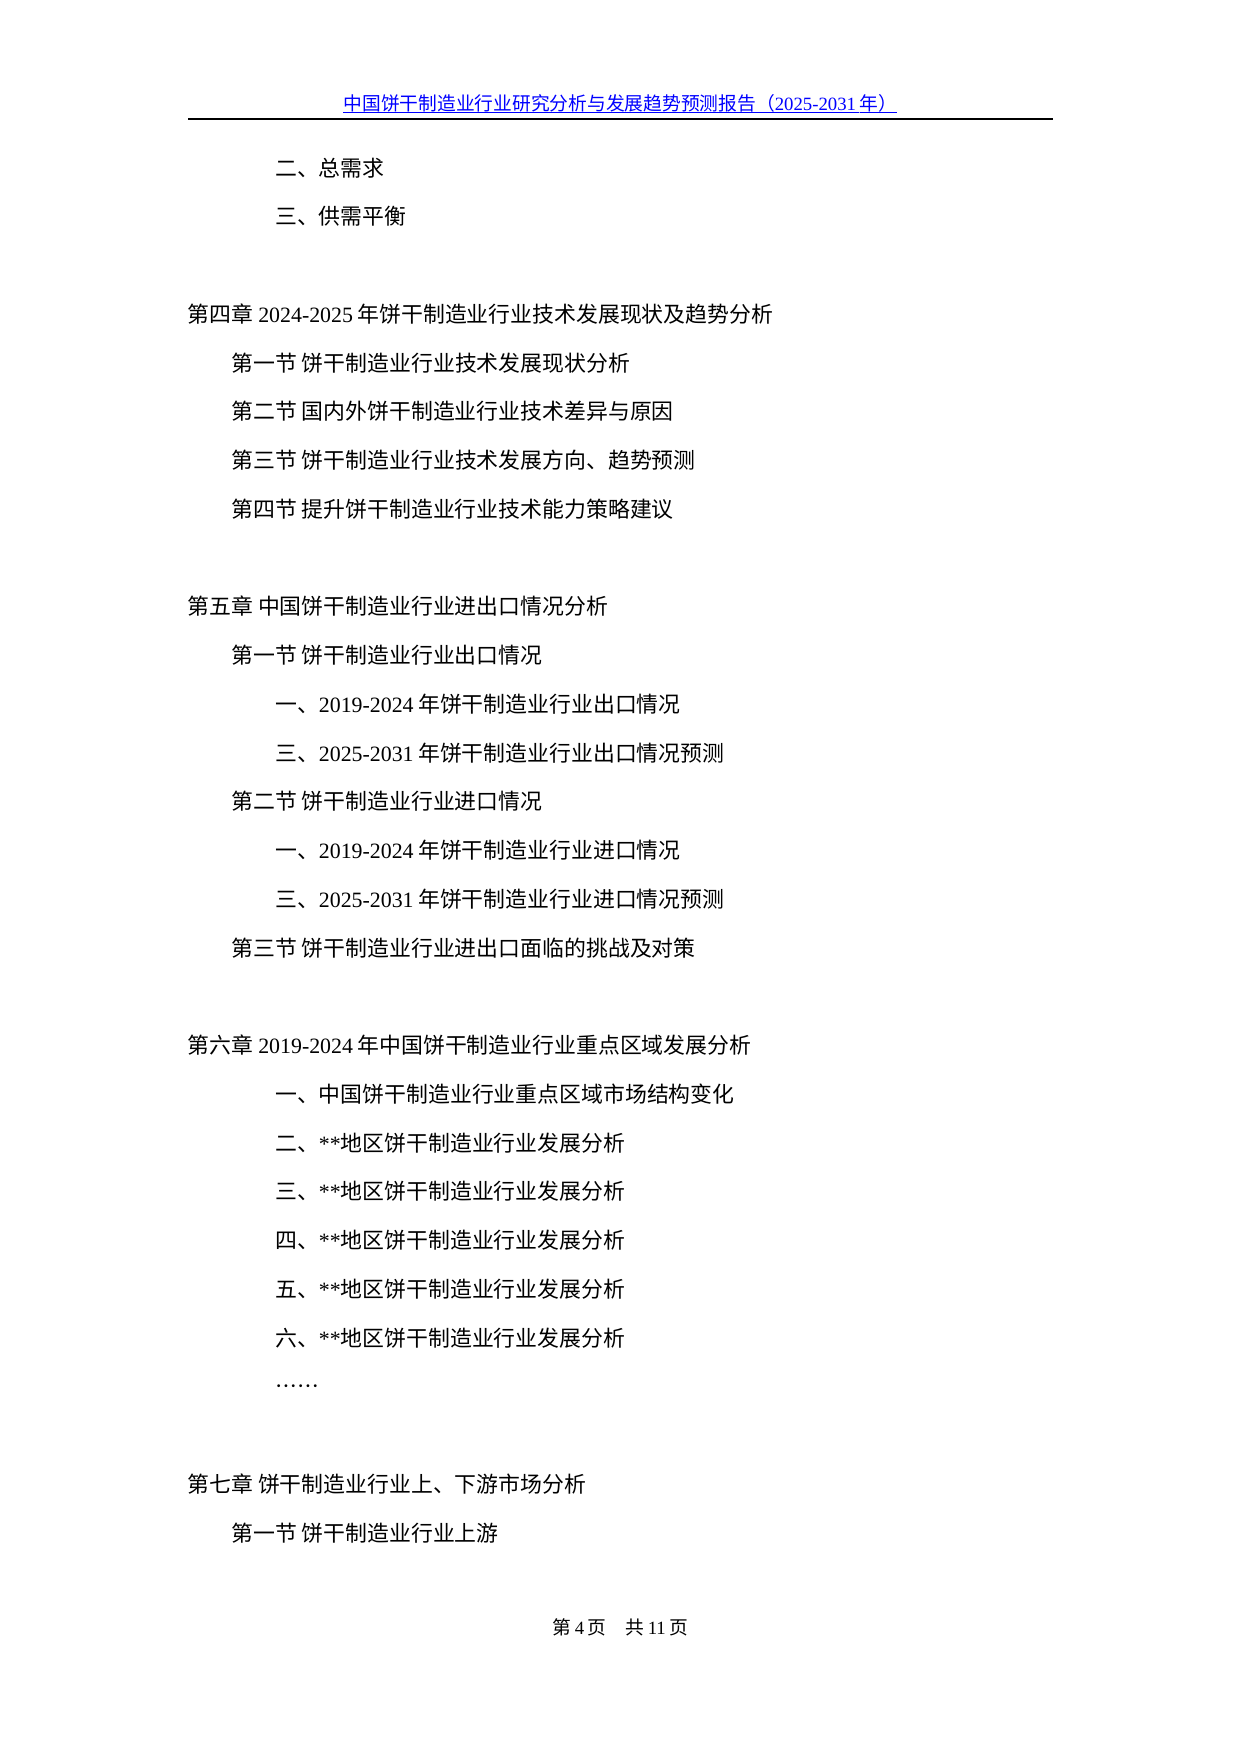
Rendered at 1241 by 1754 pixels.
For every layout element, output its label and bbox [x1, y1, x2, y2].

text [187, 150, 1053, 1548]
